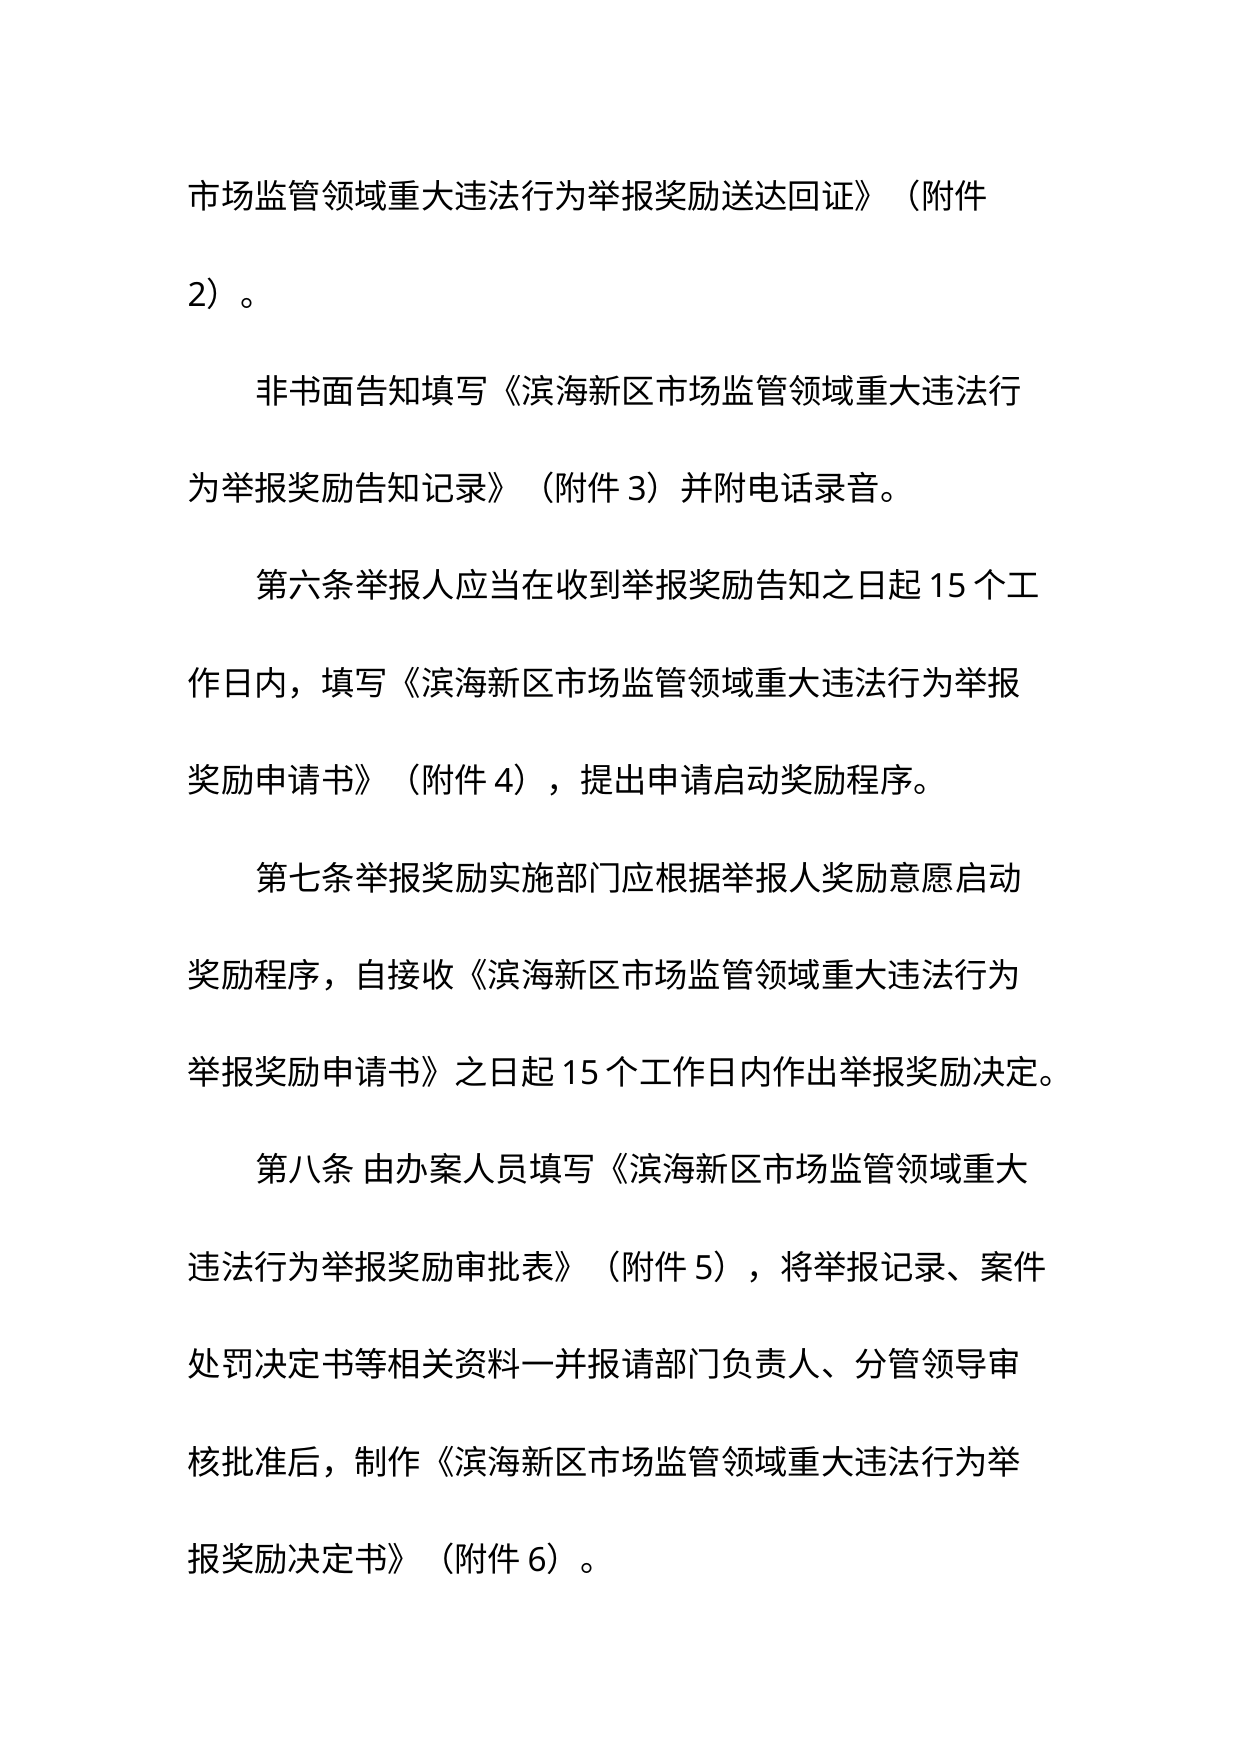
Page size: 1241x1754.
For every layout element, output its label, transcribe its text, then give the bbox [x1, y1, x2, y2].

text 第八条 由办案人员填写《滨海新区市场监管领域重大违法行为举报奖励审批表》（附件5），将举报记录、案件处罚决定书等相关资料一并报请部门负责人、分管领导审核批准后，制作《滨海新区市场监管领域重大违法行为举报奖励决定书》（附件6）。 [187, 1135, 1053, 1590]
text 非书面告知填写《滨海新区市场监管领域重大违法行为举报奖励告知记录》（附件3）并附电话录音。 [187, 356, 1053, 519]
text 第六条举报人应当在收到举报奖励告知之日起15个工作日内，填写《滨海新区市场监管领域重大违法行为举报奖励申请书》（附件4），提出申请启动奖励程序。 [187, 551, 1053, 811]
text 第七条举报奖励实施部门应根据举报人奖励意愿启动奖励程序，自接收《滨海新区市场监管领域重大违法行为举报奖励申请书》之日起15个工作日内作出举报奖励决定。 [187, 843, 1053, 1103]
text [187, 162, 1053, 324]
